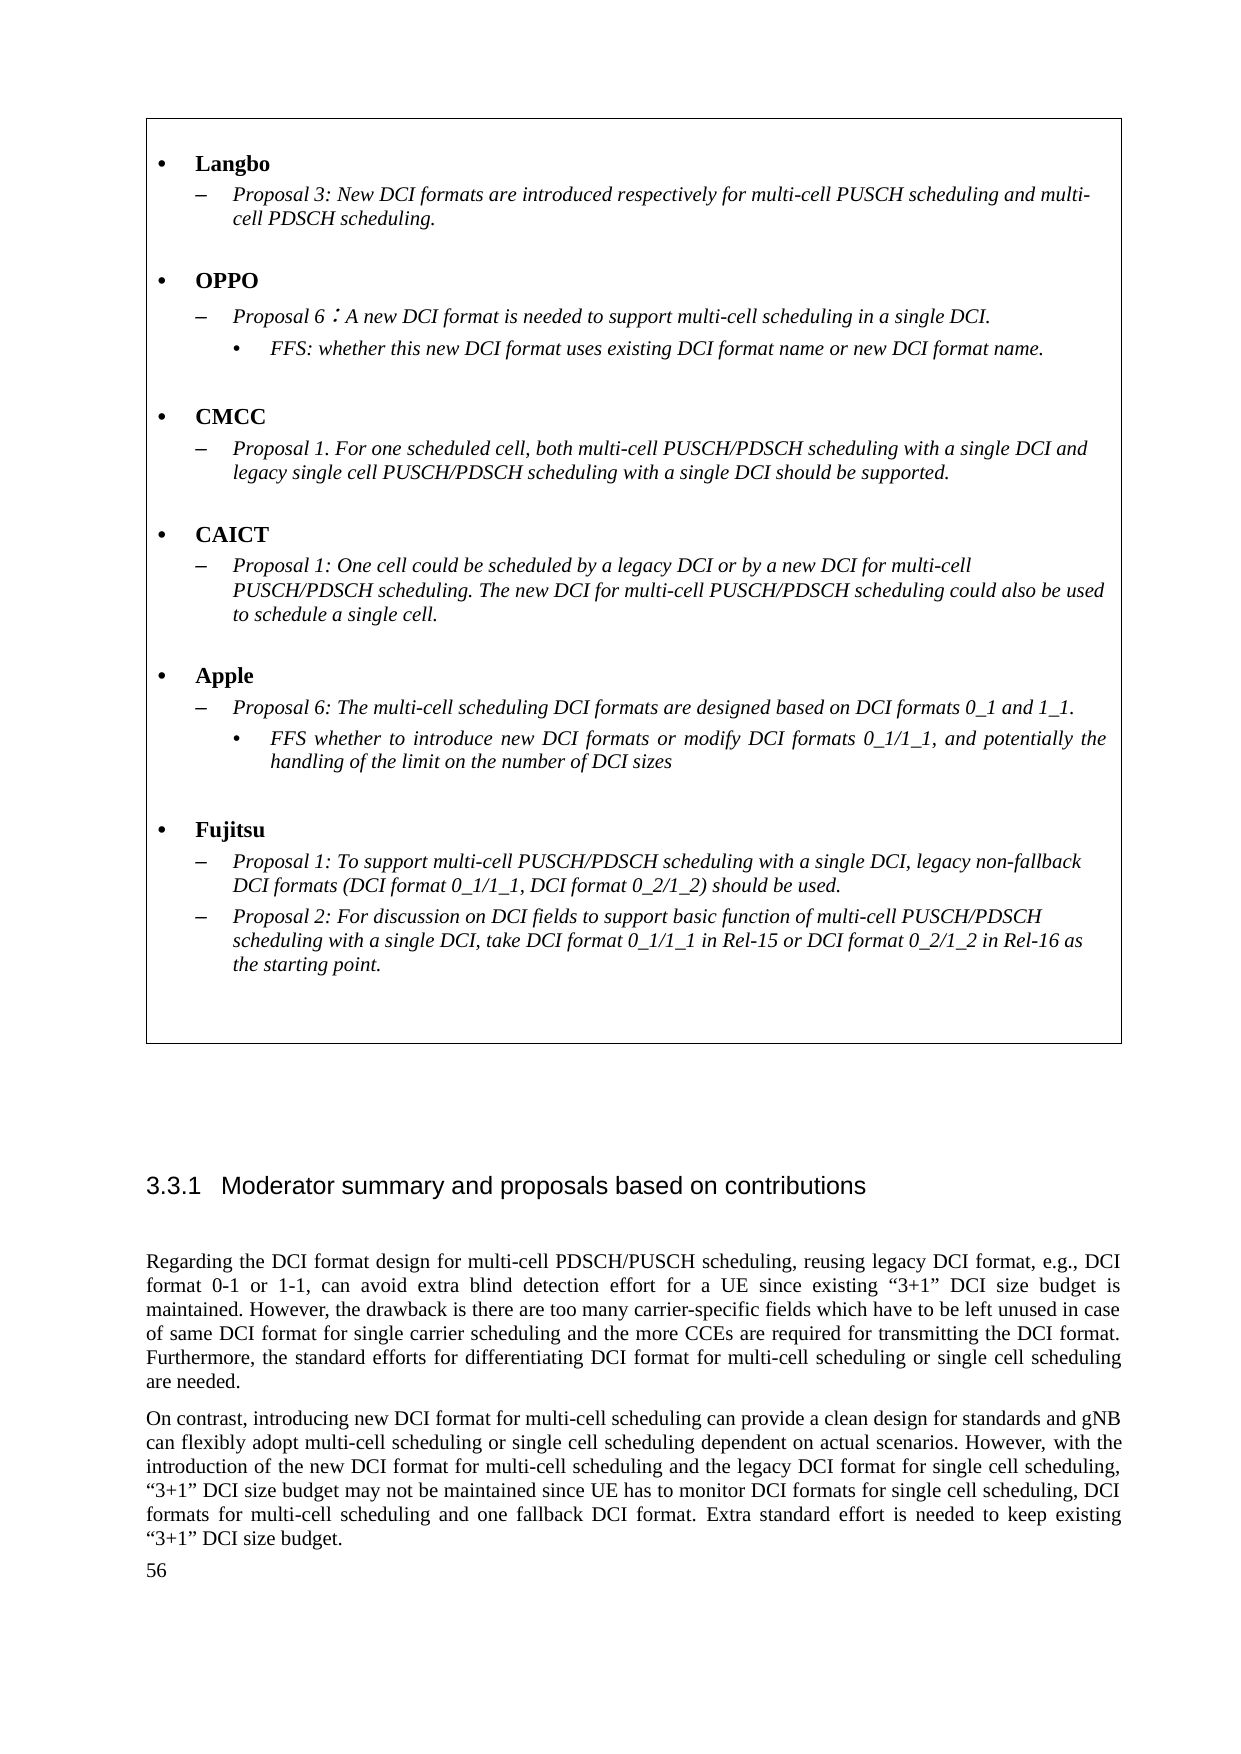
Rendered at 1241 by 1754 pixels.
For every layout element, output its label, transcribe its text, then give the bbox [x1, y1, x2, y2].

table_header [147, 119, 1121, 1043]
text On contrast, introducing new DCI format for multi-cell scheduling can provide a clean design for standards and gNB can flexibly adopt multi-cell scheduling or single cell scheduling dependent on actual scenarios. However, with the introduction of the new DCI format for multi-cell scheduling and the legacy DCI format for single cell scheduling, “3+1” DCI size budget may not be maintained since UE has to monitor DCI formats for single cell scheduling, DCI formats for multi-cell scheduling and one fallback DCI format. Extra standard effort is needed to keep existing “3+1” DCI size budget. [146, 1406, 1122, 1550]
subtitle Moderator summary and proposals based on contributions [146, 1171, 1122, 1200]
text Regarding the DCI format design for multi-cell PDSCH/PUSCH scheduling, reusing legacy DCI format, e.g., DCI format 0-1 or 1-1, can avoid extra blind detection effort for a UE since existing “3+1” DCI size budget is maintained. However, the drawback is there are too many carrier-specific fields which have to be left unused in case of same DCI format for single carrier scheduling and the more CCEs are required for transmitting the DCI format. Furthermore, the standard efforts for differentiating DCI format for multi-cell scheduling or single cell scheduling are needed. [146, 1249, 1122, 1393]
